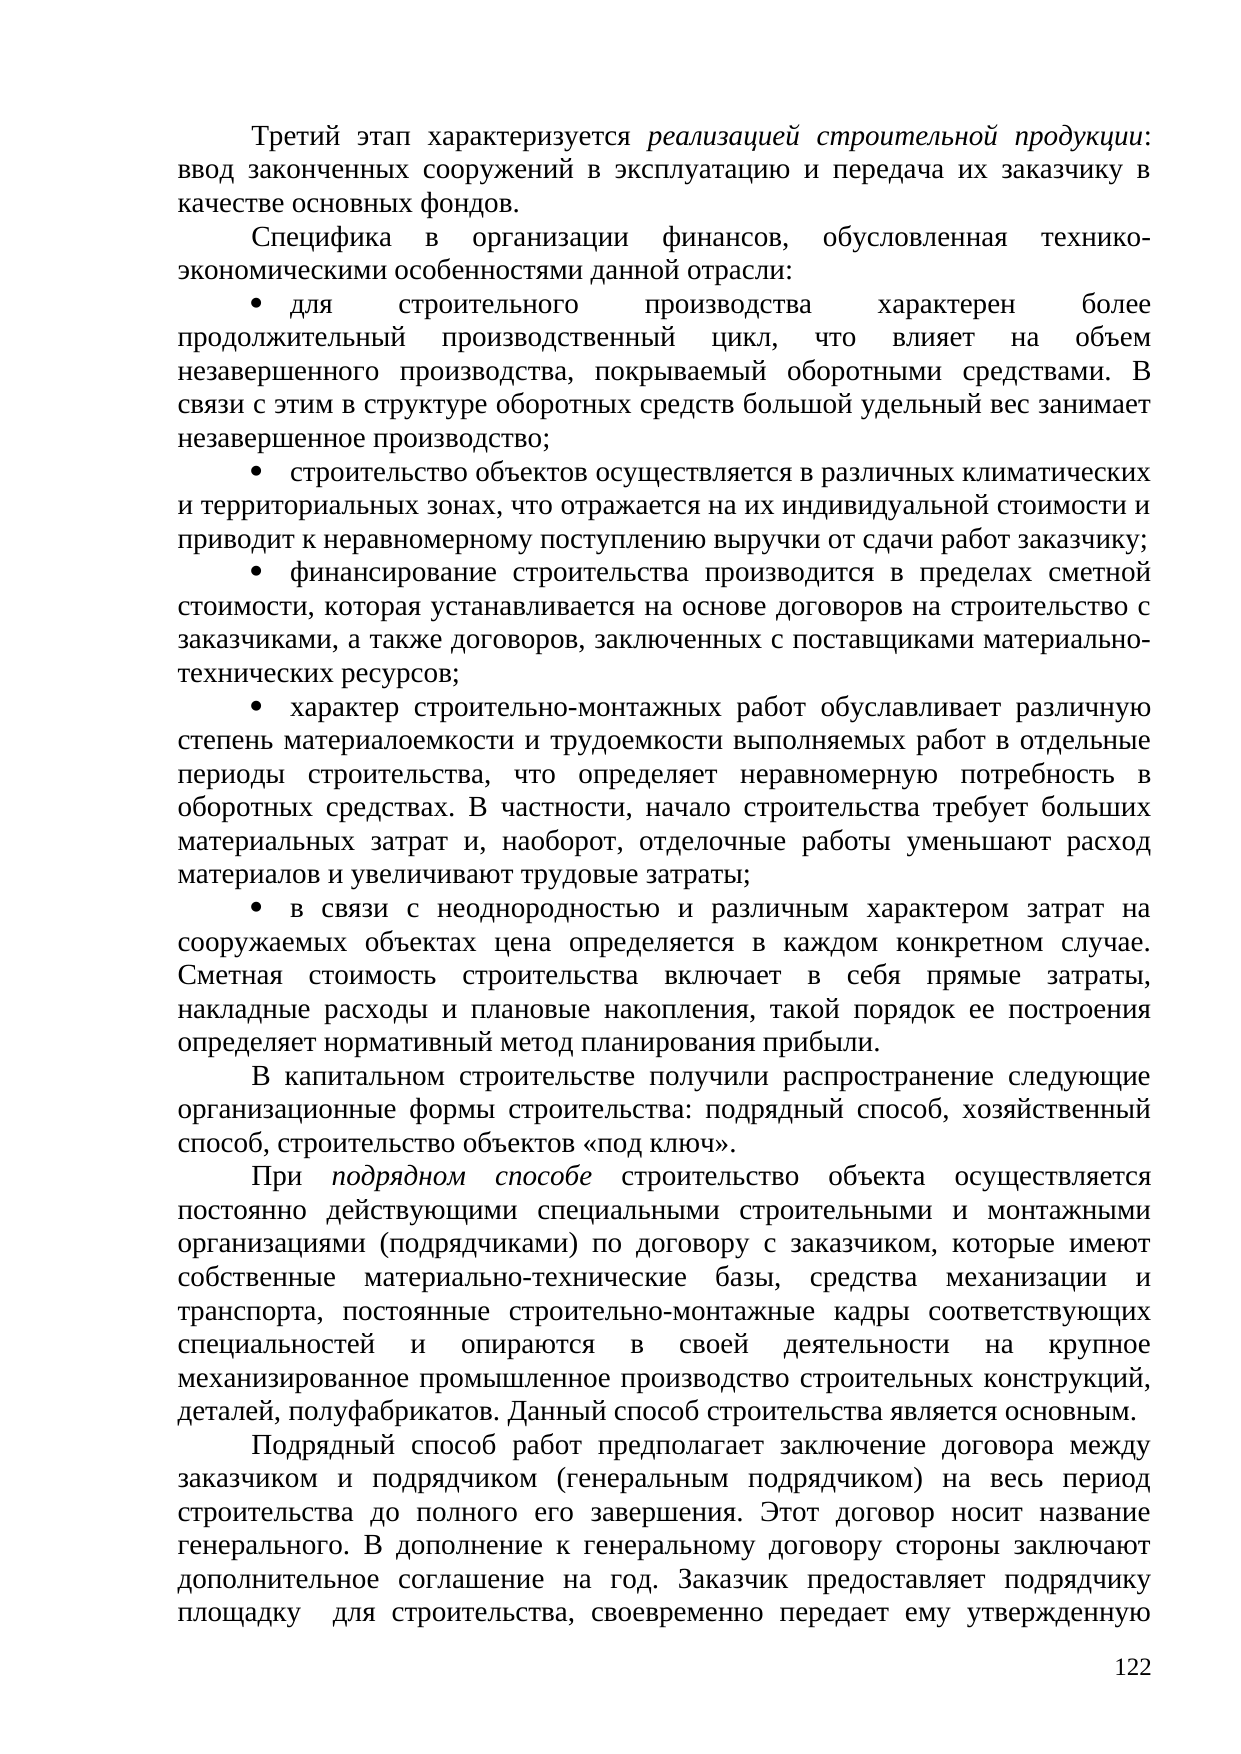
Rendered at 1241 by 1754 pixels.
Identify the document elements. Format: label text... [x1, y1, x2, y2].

list характер строительно-монтажных работ обуславливает различную степень материалоемкости и трудоемкости выполняемых работ в отдельные периоды строительства, что определяет неравномерную потребность в оборотных средствах. В частности, начало строительства требует больших материальных затрат и, наоборот, отделочные работы уменьшают расход материалов и увеличивают трудовые затраты; [177, 689, 1152, 890]
text Третий этап характеризуется реализацией строительной продукции: ввод законченных сооружений в эксплуатацию и передача их заказчику в качестве основных фондов. [177, 118, 1152, 219]
text При подрядном способе строительство объекта осуществляется постоянно действующими специальными строительными и монтажными организациями (подрядчиками) по договору с заказчиком, которые имеют собственные материально-технические базы, средства механизации и транспорта, постоянные строительно-монтажные кадры соответствующих специальностей и опираются в своей деятельности на крупное механизированное промышленное производство строительных конструкций, деталей, полуфабрикатов. Данный способ строительства является основным. [177, 1158, 1152, 1427]
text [177, 1427, 1152, 1628]
text В капитальном строительстве получили распространение следующие организационные формы строительства: подрядный способ, хозяйственный способ, строительство объектов «под ключ». [177, 1058, 1152, 1158]
list финансирование строительства производится в пределах сметной стоимости, которая устанавливается на основе договоров на строительство с заказчиками, а также договоров, заключенных с поставщиками материально-технических ресурсов; [177, 554, 1152, 689]
list строительство объектов осуществляется в различных климатических и территориальных зонах, что отражается на их индивидуальной стоимости и приводит к неравномерному поступлению выручки от сдачи работ заказчику; [177, 454, 1152, 554]
list для строительного производства характерен более продолжительный производственный цикл, что влияет на объем незавершенного производства, покрываемый оборотными средствами. В связи с этим в структуре оборотных средств большой удельный вес занимает незавершенное производство; [177, 286, 1152, 454]
text Специфика в организации финансов, обусловленная технико-экономическими особенностями данной отрасли: [177, 219, 1152, 286]
list в связи с неоднородностью и различным характером затрат на сооружаемых объектах цена определяется в каждом конкретном случае. Сметная стоимость строительства включает в себя прямые затраты, накладные расходы и плановые накопления, такой порядок ее построения определяет нормативный метод планирования прибыли. [177, 890, 1152, 1058]
